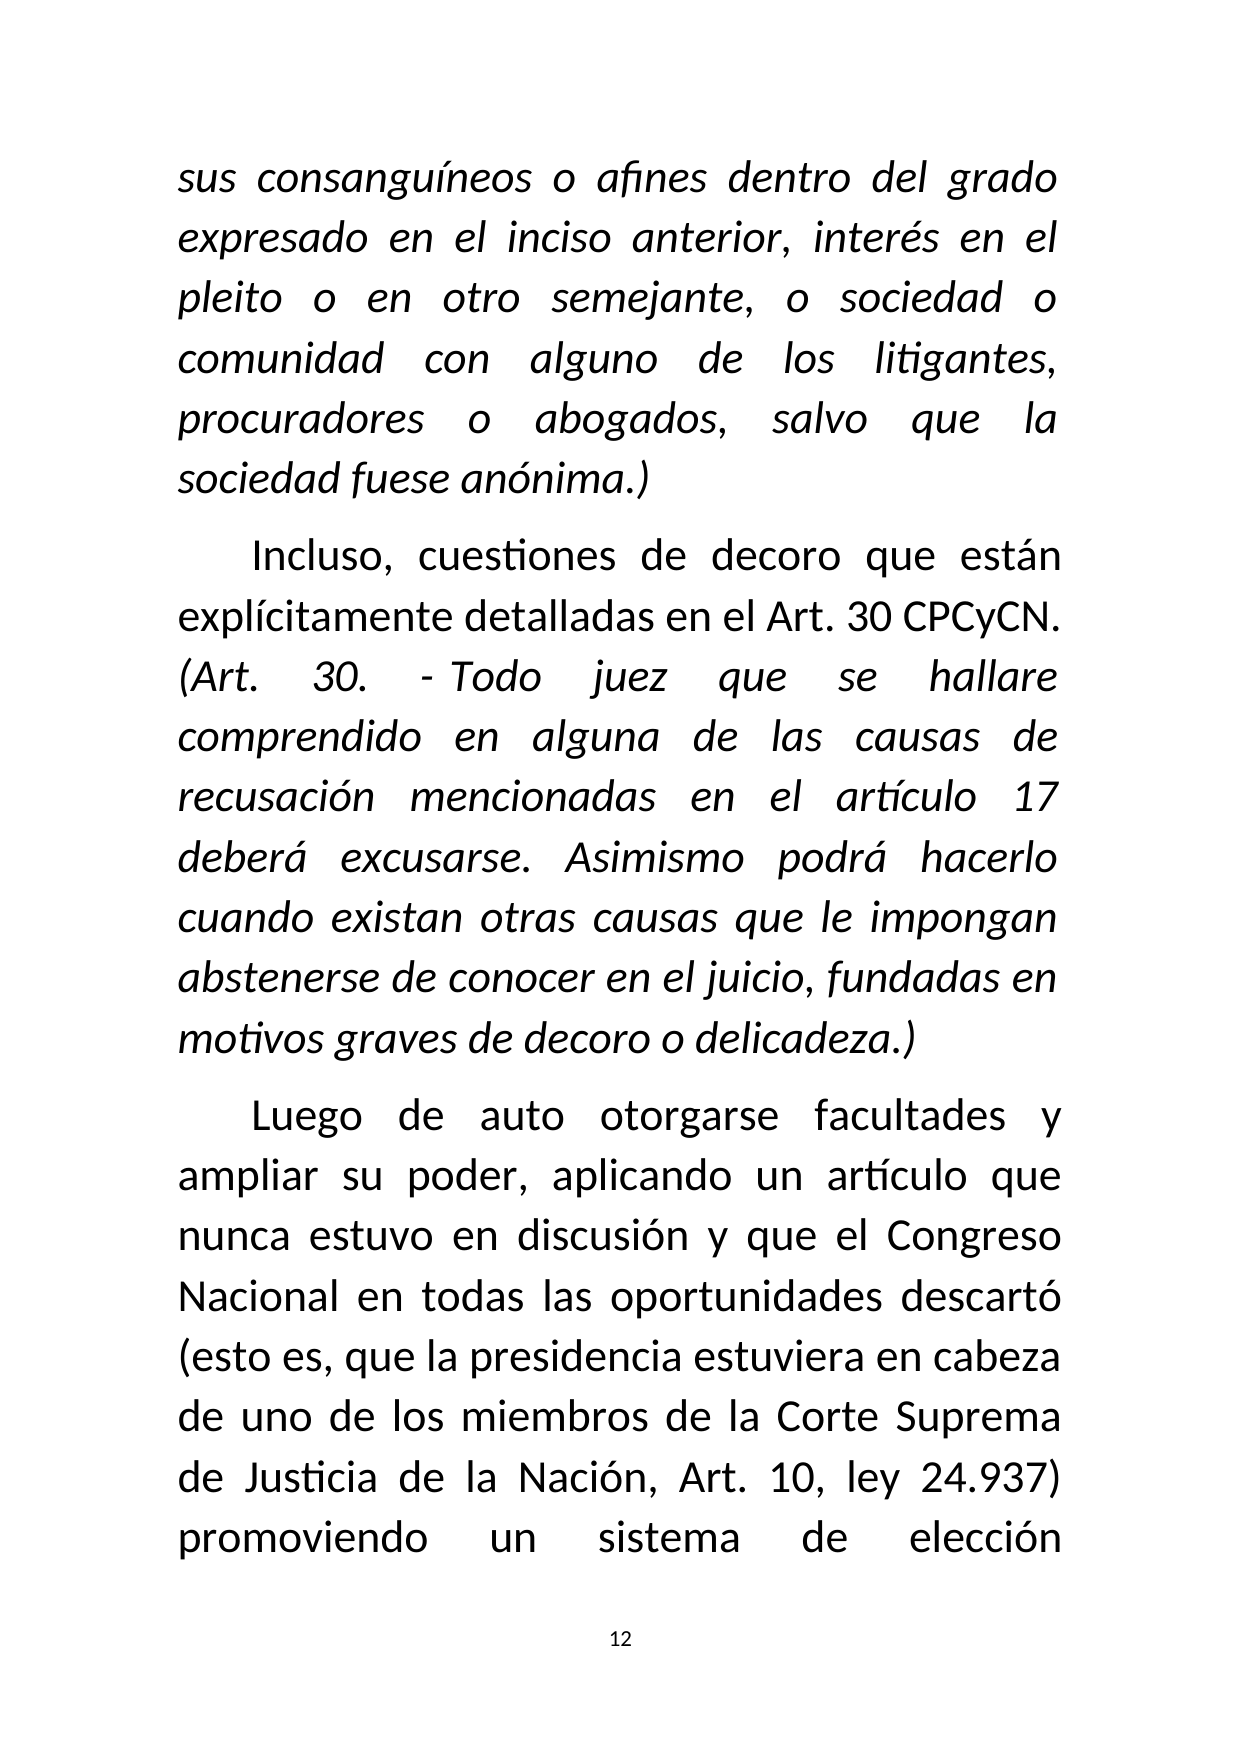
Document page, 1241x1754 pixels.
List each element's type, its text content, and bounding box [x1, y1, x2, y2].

text Incluso, cuestiones de decoro que están explícitamente detalladas en el Art. 30 CPCyCN. (Art. 30. - Todo juez que se hallare comprendido en alguna de las causas de recusación mencionadas en el artículo 17 deberá excusarse. Asimismo podrá hacerlo cuando existan otras causas que le impongan abstenerse de conocer en el juicio, fundadas en motivos graves de decoro o delicadeza.) [177, 526, 1063, 1064]
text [177, 148, 1063, 505]
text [177, 1086, 1063, 1564]
